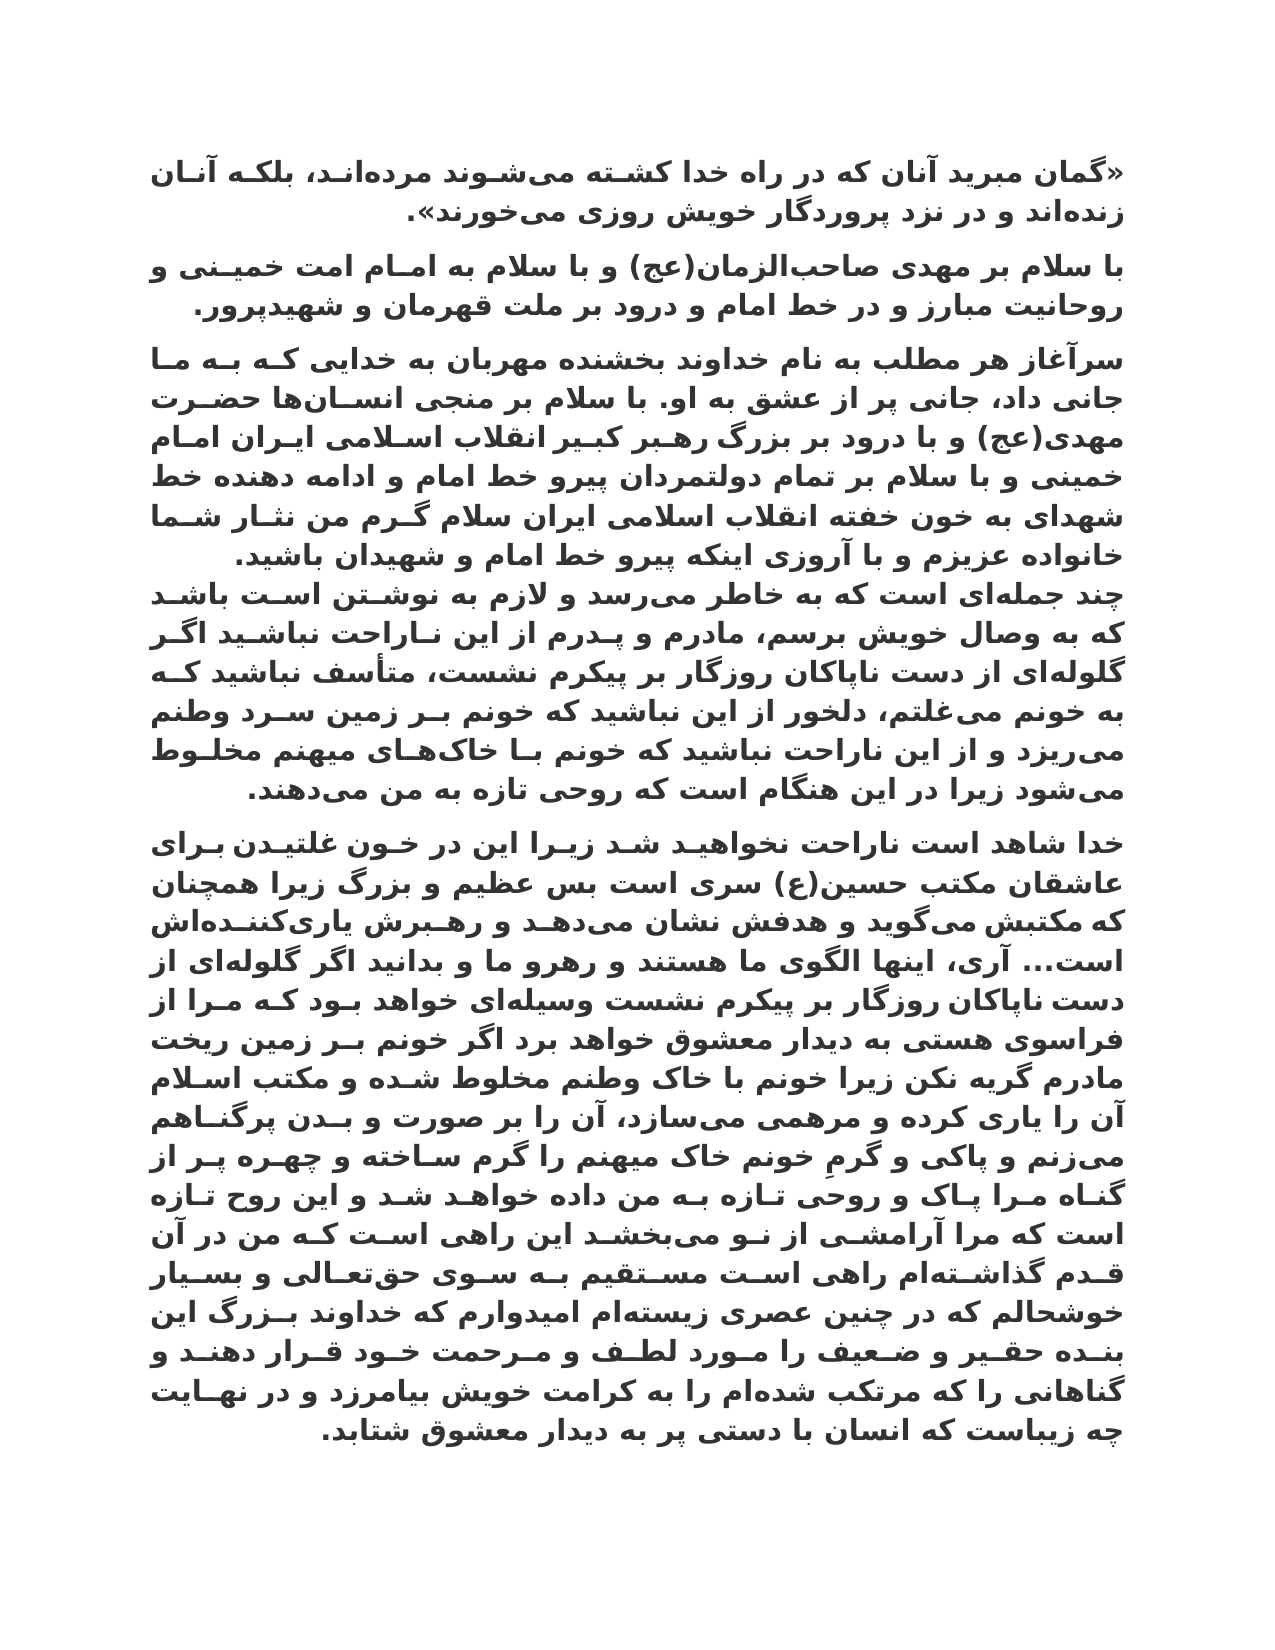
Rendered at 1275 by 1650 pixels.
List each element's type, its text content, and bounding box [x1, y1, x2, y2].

text با سلام بر مهدی صاحب‌الزمان(عج) و با سلام به امام امت خمینی و روحانیت مبارز و در خط امام و درود بر ملت قهرمان‌ و شهیدپرور. [150, 244, 1125, 322]
text چند جمله‌ای است که به خاطر می‌رسد و لازم به نوشتن است باشد که به وصال خویش برسم، مادرم و پدرم از این ناراحت نباشید اگر گلوله‌ای از دست ناپاکان روزگار بر پیکرم نشست، متأسف نباشید که به خونم می‌غلتم، دلخور از این نباشید که خونم بر زمین سرد وطنم می‌ریزد و از این ناراحت نباشید که خونم با خاک‌های میهنم مخلوط می‌شود زیرا در این هنگام است که روحی تازه به من می‌‎دهند. [150, 572, 1125, 806]
text خدا شاهد است ناراحت نخواهید شد زیرا این در خون غلتیدن برای عاشقان مکتب حسین(ع) سری است بس عظیم و بزرگ زیرا همچنان که مکتبش می‌گوید و هدفش نشان می‌دهد و رهبرش یاری‌کننده‌اش است... آری، اینها الگوی ما هستند و رهرو ما و بدانید اگر گلوله‌ای از دست ناپاکان روزگار بر پیکرم نشست وسیله‌ای خواهد بود که مرا از فراسوی هستی به دیدار معشوق خواهد برد اگر خونم بر زمین ریخت مادرم گریه نکن زیرا خونم با خاک وطنم مخلوط شده و مکتب اسلام آن را یاری کرده و مرهمی می‌سازد، آن را بر صورت و بدن پرگناهم می‌زنم و پاکی و گرمِ خونم خاک میهنم را گرم ساخته و چهره پر از گناه مرا پاک و روحی تازه به من داده خواهد شد و این روح تازه است که مرا آرامشی از نو می‌بخشد این راهی است که من در آن قدم گذاشته‌ام راهی است مستقیم به سوی حق‌تعالی و بسیار خوشحالم که در چنین عصری زیسته‌ام امیدوارم که خداوند بزرگ این بنده حقیر و ضعیف را مورد لطف و مرحمت خود قرار دهند و گناهانی را که مرتکب شده‌ام را به کرامت خویش بیامرزد و در نهایت چه زیباست که انسان با دستی پر به دیدار معشوق شتابد. [150, 822, 1125, 1447]
text «گمان مبرید آنان که در راه خدا کشته می‌شوند مرده‌اند، بلکه آنان زنده‌اند و در نزد پروردگار خویش روزی می‌خورند». [150, 150, 1125, 228]
text سرآغاز هر مطلب به نام خداوند بخشنده مهربان به خدایی که به ما جانی داد، جانی پر از عشق به او. با سلام بر منجی انسان‌ها حضرت مهدی(عج) و با درود بر بزرگ رهبر کبیر انقلاب اسلامی ایران امام خمینی و با سلام بر تمام دولتمردان پیرو خط امام و ادامه دهنده خط شهدای به خون خفته انقلاب اسلامی ایران سلام گرم من نثار شما خانواده عزیزم و با آروزی اینکه پیرو خط امام و شهیدان باشید. [150, 337, 1125, 572]
